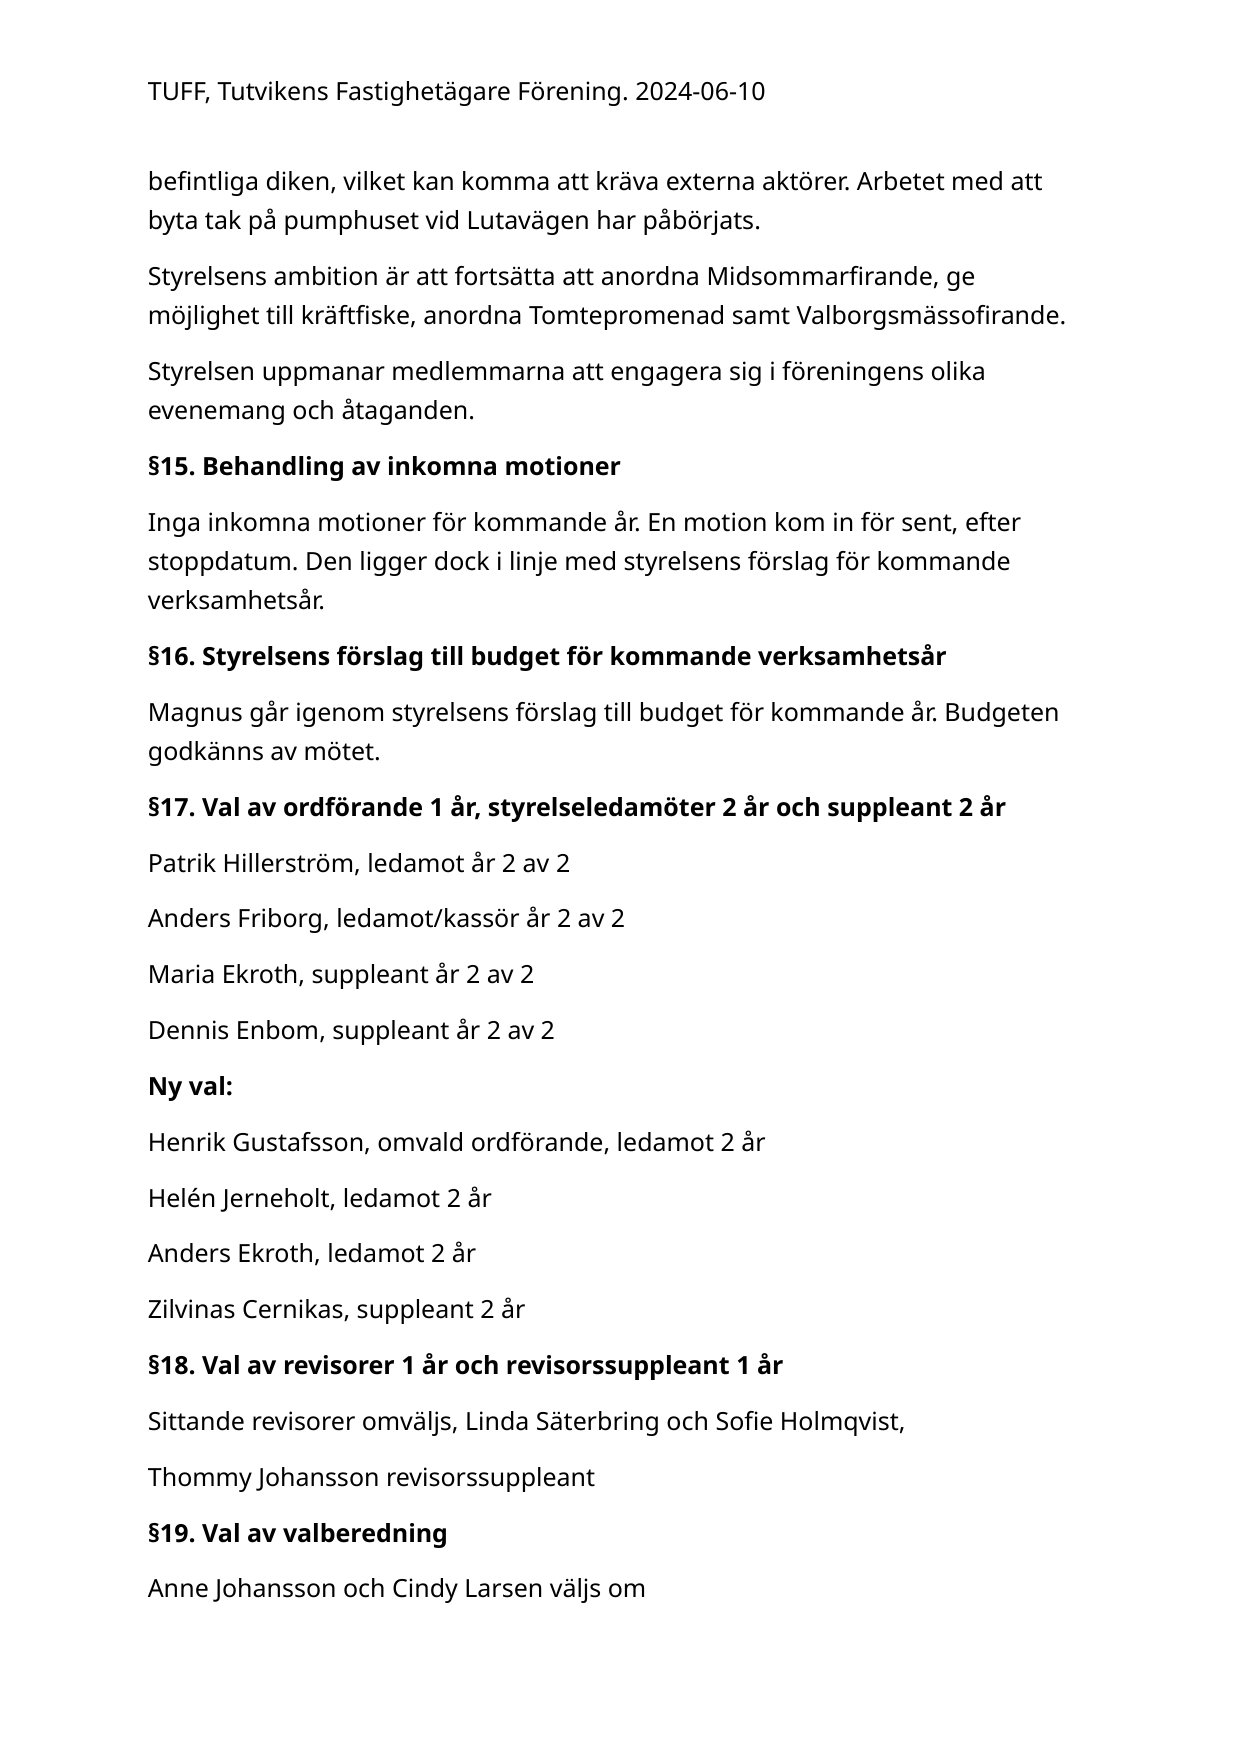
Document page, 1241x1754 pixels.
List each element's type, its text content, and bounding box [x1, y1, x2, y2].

text Anders Ekroth, ledamot 2 år [148, 1236, 1093, 1270]
text Dennis Enbom, suppleant år 2 av 2 [148, 1013, 1093, 1047]
text §18. Val av revisorer 1 år och revisorssuppleant 1 år [148, 1348, 1093, 1382]
text Styrelsens ambition är att fortsätta att anordna Midsommarfirande, ge möjlighet till kräftfiske, anordna Tomtepromenad samt Valborgsmässofirande. [148, 259, 1093, 332]
text Styrelsen uppmanar medlemmarna att engagera sig i föreningens olika evenemang och åtaganden. [148, 354, 1093, 427]
text Anne Johansson och Cindy Larsen väljs om [148, 1571, 1093, 1605]
text §17. Val av ordförande 1 år, styrelseledamöter 2 år och suppleant 2 år [148, 789, 1093, 823]
text Patrik Hillerström, ledamot år 2 av 2 [148, 845, 1093, 879]
text Thommy Johansson revisorssuppleant [148, 1459, 1093, 1493]
text Zilvinas Cernikas, suppleant 2 år [148, 1292, 1093, 1326]
text Helén Jerneholt, ledamot 2 år [148, 1180, 1093, 1214]
text Ny val: [148, 1069, 1093, 1103]
text §19. Val av valberedning [148, 1515, 1093, 1549]
text Anders Friborg, ledamot/kassör år 2 av 2 [148, 901, 1093, 935]
text Maria Ekroth, suppleant år 2 av 2 [148, 957, 1093, 991]
text §16. Styrelsens förslag till budget för kommande verksamhetsår [148, 639, 1093, 673]
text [148, 164, 1093, 237]
text Inga inkomna motioner för kommande år. En motion kom in för sent, efter stoppdatum. Den ligger dock i linje med styrelsens förslag för kommande verksamhetsår. [148, 504, 1093, 617]
text Sittande revisorer omväljs, Linda Säterbring och Sofie Holmqvist, [148, 1404, 1093, 1438]
text Henrik Gustafsson, omvald ordförande, ledamot 2 år [148, 1124, 1093, 1158]
text Magnus går igenom styrelsens förslag till budget för kommande år. Budgeten godkänns av mötet. [148, 694, 1093, 768]
text §15. Behandling av inkomna motioner [148, 449, 1093, 483]
